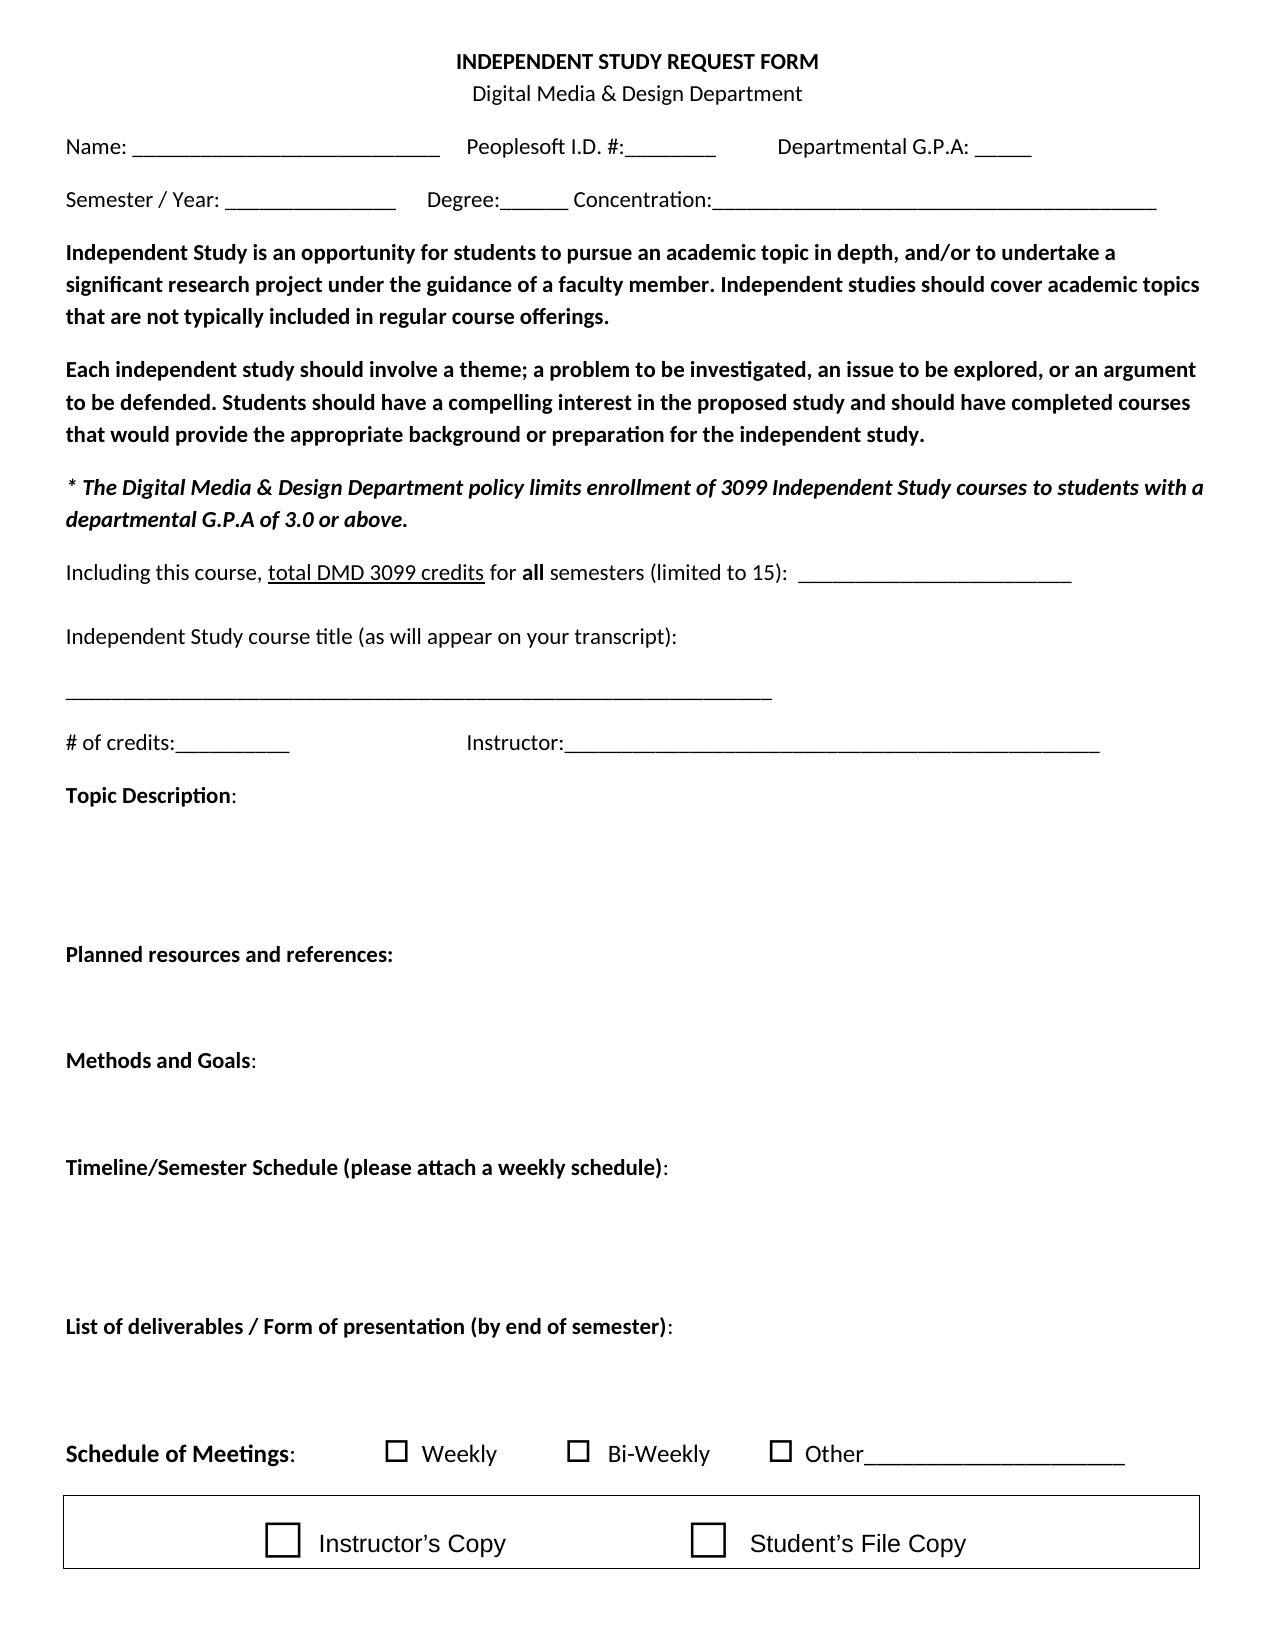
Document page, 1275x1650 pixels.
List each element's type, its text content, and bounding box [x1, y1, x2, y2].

text INDEPENDENT STUDY REQUEST FORM Digital Media & Design Department [66, 47, 1209, 107]
text Each independent study should involve a theme; a problem to be investigated, an issue to be explored, or an argument to be defended. Students should have a compelling interest in the proposed study and should have completed courses that would provide the appropriate background or preparation for the independent study. [66, 356, 1209, 448]
text List of deliverables / Form of presentation (by end of semester): [66, 1312, 1209, 1340]
text * The Digital Media & Design Department policy limits enrollment of 3099 Independent Study courses to students with a departmental G.P.A of 3.0 or above. [66, 473, 1209, 533]
text Methods and Goals: [66, 1047, 1209, 1075]
text # of credits:__________ Instructor:_______________________________________________ [66, 728, 1209, 757]
text Semester / Year: _______________ Degree:______ Concentration:_______________________________________ [66, 185, 1209, 213]
text Planned resources and references: [66, 941, 1209, 969]
text Schedule of Meetings: □ Weekly □ Bi-Weekly □ Other_____________________ [66, 1418, 1209, 1474]
text ______________________________________________________________ [66, 676, 1209, 703]
text Timeline/Semester Schedule (please attach a weekly schedule): [66, 1153, 1209, 1181]
text Topic Description: [66, 782, 1209, 809]
text Including this course, total DMD 3099 credits for all semesters (limited to 15): ________________________ Independent Study course title (as will appear on your transcript): [66, 558, 1209, 651]
text Independent Study is an opportunity for students to pursue an academic topic in depth, and/or to undertake a significant research project under the guidance of a faculty member. Independent studies should cover academic topics that are not typically included in regular course offerings. [66, 238, 1209, 331]
text Name: ___________________________ Peoplesoft I.D. #:________ Departmental G.P.A: _____ [66, 132, 1209, 160]
